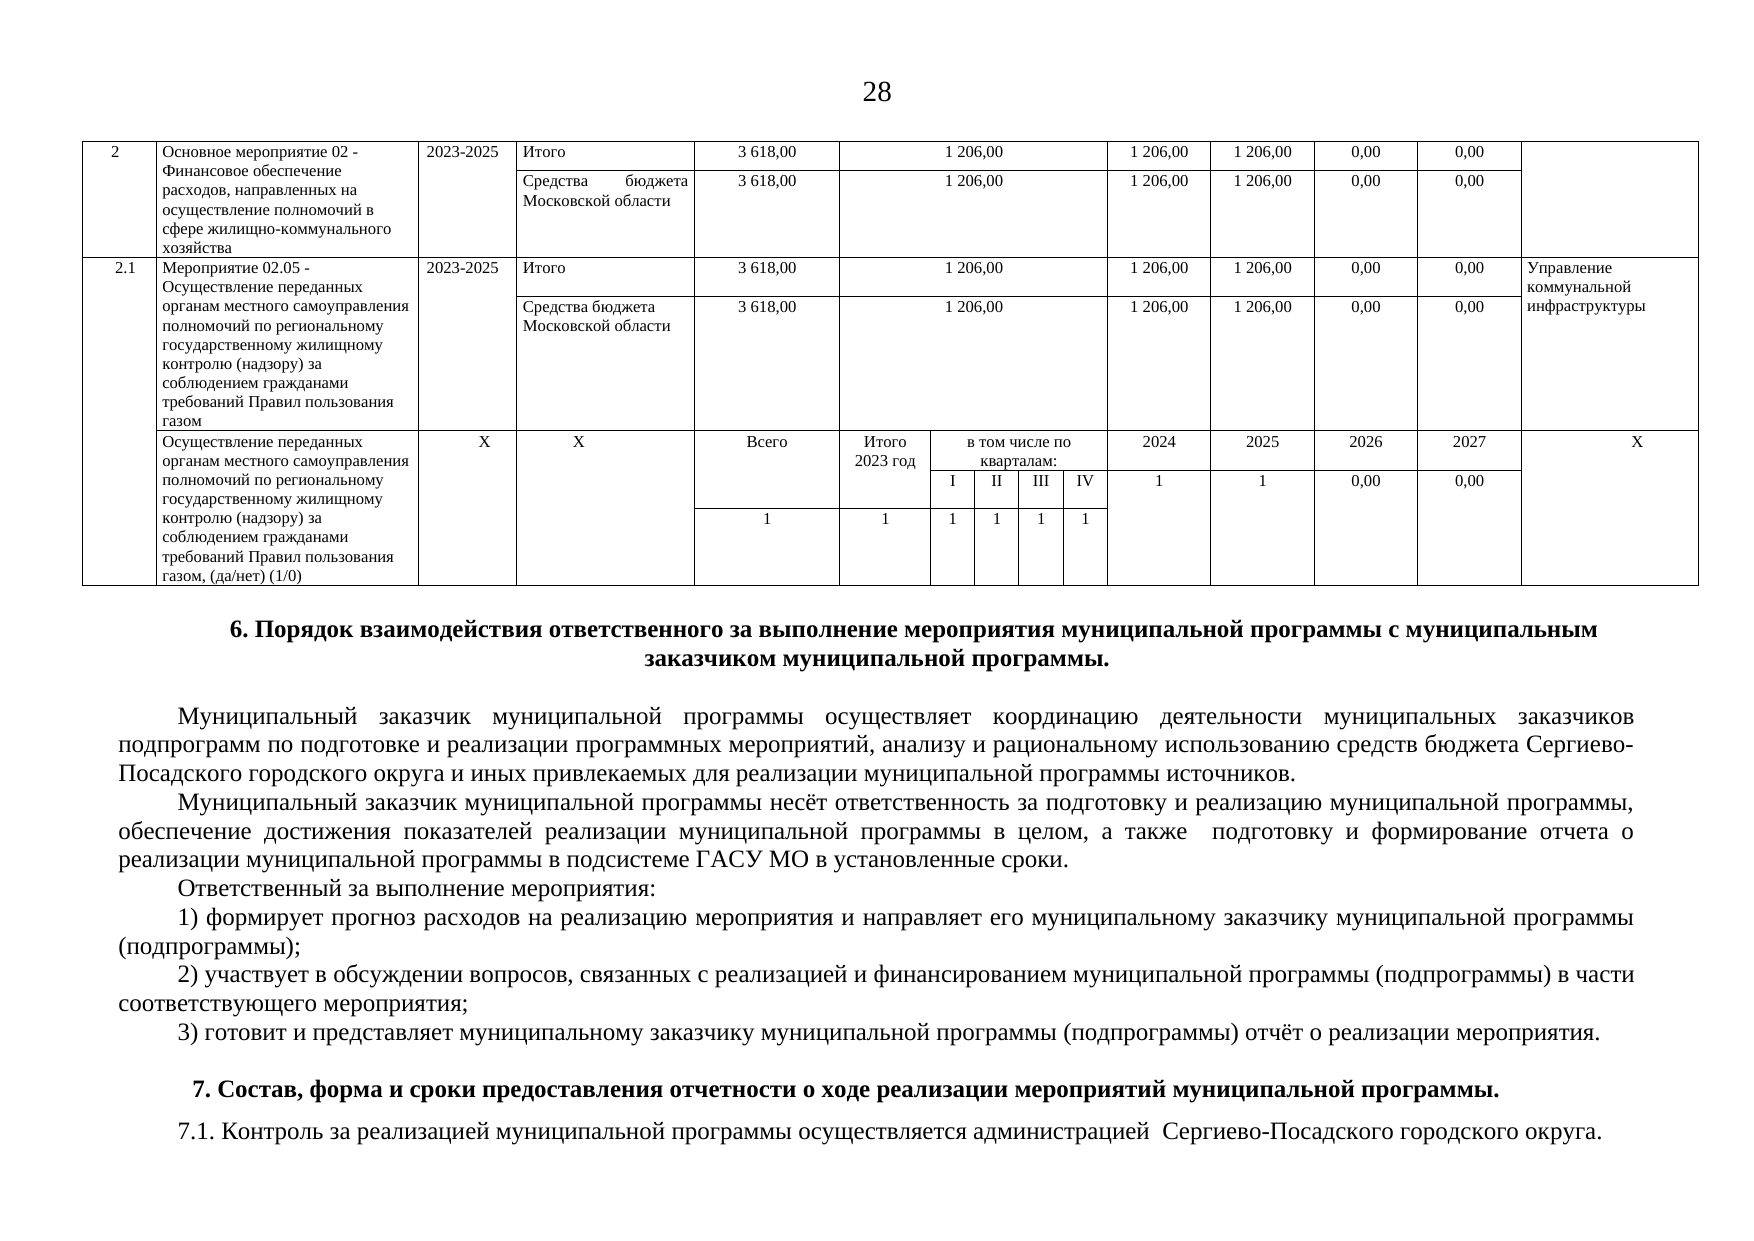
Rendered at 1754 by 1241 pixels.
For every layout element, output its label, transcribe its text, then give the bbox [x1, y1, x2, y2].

table_cell 3 618,00 [695, 142, 839, 170]
table_cell Х [419, 431, 516, 585]
table_cell 1 [1019, 509, 1063, 585]
table_cell 1 [1211, 471, 1314, 585]
table_cell 1 206,00 [1211, 258, 1314, 296]
table_cell 1 [840, 509, 930, 585]
table_cell 0,00 [1418, 471, 1521, 585]
text Муниципальный заказчик муниципальной программы несёт ответственность за подготовку и реализацию муниципальной программы, обеспечение достижения показателей реализации муниципальной программы в целом, а также подготовку и формирование отчета о реализации муниципальной программы в подсистеме ГАСУ МО в установленные сроки. [118, 787, 1636, 873]
table_cell 1 206,00 [840, 258, 1107, 296]
text Ответственный за выполнение мероприятия: [118, 873, 1636, 902]
table_cell III [1019, 471, 1063, 508]
table_cell 2023-2025 [419, 258, 516, 430]
table_cell 2026 [1315, 431, 1417, 470]
table_cell в том числе по кварталам: [931, 431, 1107, 470]
table_cell 2027 [1418, 431, 1521, 470]
table_cell 0,00 [1418, 258, 1521, 296]
table_cell 0,00 [1315, 471, 1417, 585]
table_cell Мероприятие 02.05 - Осуществление переданных органам местного самоуправления полномочий по региональному государственному жилищному контролю (надзору) за соблюдением гражданами требований Правил пользования газом [157, 258, 418, 430]
text 2) участвует в обсуждении вопросов, связанных с реализацией и финансированием муниципальной программы (подпрограммы) в части соответствующего мероприятия; [118, 959, 1636, 1017]
table_cell Осуществление переданных органам местного самоуправления полномочий по региональному государственному жилищному контролю (надзору) за соблюдением гражданами требований Правил пользования газом, (да/нет) (1/0) [157, 431, 418, 585]
table_cell 2023-2025 [419, 142, 516, 257]
table_cell 1 206,00 [1108, 258, 1210, 296]
table_cell 1 206,00 [840, 297, 1107, 430]
table_cell 2 [83, 142, 156, 257]
table_cell 2025 [1211, 431, 1314, 470]
table_cell Итого [517, 142, 694, 170]
table_cell 1 206,00 [1211, 171, 1314, 257]
table_cell 1 [695, 509, 839, 585]
table_cell 1 [931, 509, 974, 585]
table_cell 1 206,00 [1108, 142, 1210, 170]
table_cell 1 [975, 509, 1018, 585]
table_cell 0,00 [1418, 142, 1521, 170]
table_cell Управление коммунальной инфраструктуры [1522, 258, 1698, 430]
text 1) формирует прогноз расходов на реализацию мероприятия и направляет его муниципальному заказчику муниципальной программы (подпрограммы); [118, 902, 1636, 959]
table_cell Средства бюджета Московской области [517, 171, 694, 257]
table_cell 1 206,00 [1108, 171, 1210, 257]
table_cell 2.1 [83, 258, 156, 585]
table_cell 2024 [1108, 431, 1210, 470]
table_cell Итого 2023 год [840, 431, 930, 508]
table_cell 1 206,00 [1211, 297, 1314, 430]
table_cell 0,00 [1315, 297, 1417, 430]
table_cell 1 206,00 [840, 142, 1107, 170]
table_cell 0,00 [1418, 297, 1521, 430]
table_cell IV [1064, 471, 1107, 508]
text 7.1. Контроль за реализацией муниципальной программы осуществляется администрацией Сергиево-Посадского городского округа. [118, 1116, 1636, 1144]
table_cell [1522, 142, 1698, 257]
table_cell II [975, 471, 1018, 508]
table_cell Итого [517, 258, 694, 296]
table_cell 1 [1108, 471, 1210, 585]
table_cell Х [517, 431, 694, 585]
table_cell 3 618,00 [695, 171, 839, 257]
text 7. Состав, форма и сроки предоставления отчетности о ходе реализации мероприятий муниципальной программы. [118, 1074, 1636, 1103]
table_cell 1 206,00 [840, 171, 1107, 257]
text 6. Порядок взаимодействия ответственного за выполнение мероприятия муниципальной программы с муниципальным заказчиком муниципальной программы. [118, 614, 1636, 672]
table_cell 0,00 [1315, 171, 1417, 257]
table_cell 0,00 [1315, 142, 1417, 170]
table_cell 1 [1064, 509, 1107, 585]
text 3) готовит и представляет муниципальному заказчику муниципальной программы (подпрограммы) отчёт о реализации мероприятия. [118, 1017, 1636, 1046]
table_cell Х [1522, 431, 1698, 585]
table_cell 1 206,00 [1211, 142, 1314, 170]
table_cell 3 618,00 [695, 258, 839, 296]
text Муниципальный заказчик муниципальной программы осуществляет координацию деятельности муниципальных заказчиков подпрограмм по подготовке и реализации программных мероприятий, анализу и рациональному использованию средств бюджета Сергиево-Посадского городского округа и иных привлекаемых для реализации муниципальной программы источников. [118, 701, 1636, 787]
table_cell 1 206,00 [1108, 297, 1210, 430]
table_cell 0,00 [1418, 171, 1521, 257]
table_cell Основное мероприятие 02 - Финансовое обеспечение расходов, направленных на осуществление полномочий в сфере жилищно-коммунального хозяйства [157, 142, 418, 257]
table_cell Всего [695, 431, 839, 508]
table_cell 0,00 [1315, 258, 1417, 296]
table_cell I [931, 471, 974, 508]
table_cell 3 618,00 [695, 297, 839, 430]
table_cell Средства бюджета Московской области [517, 297, 694, 430]
